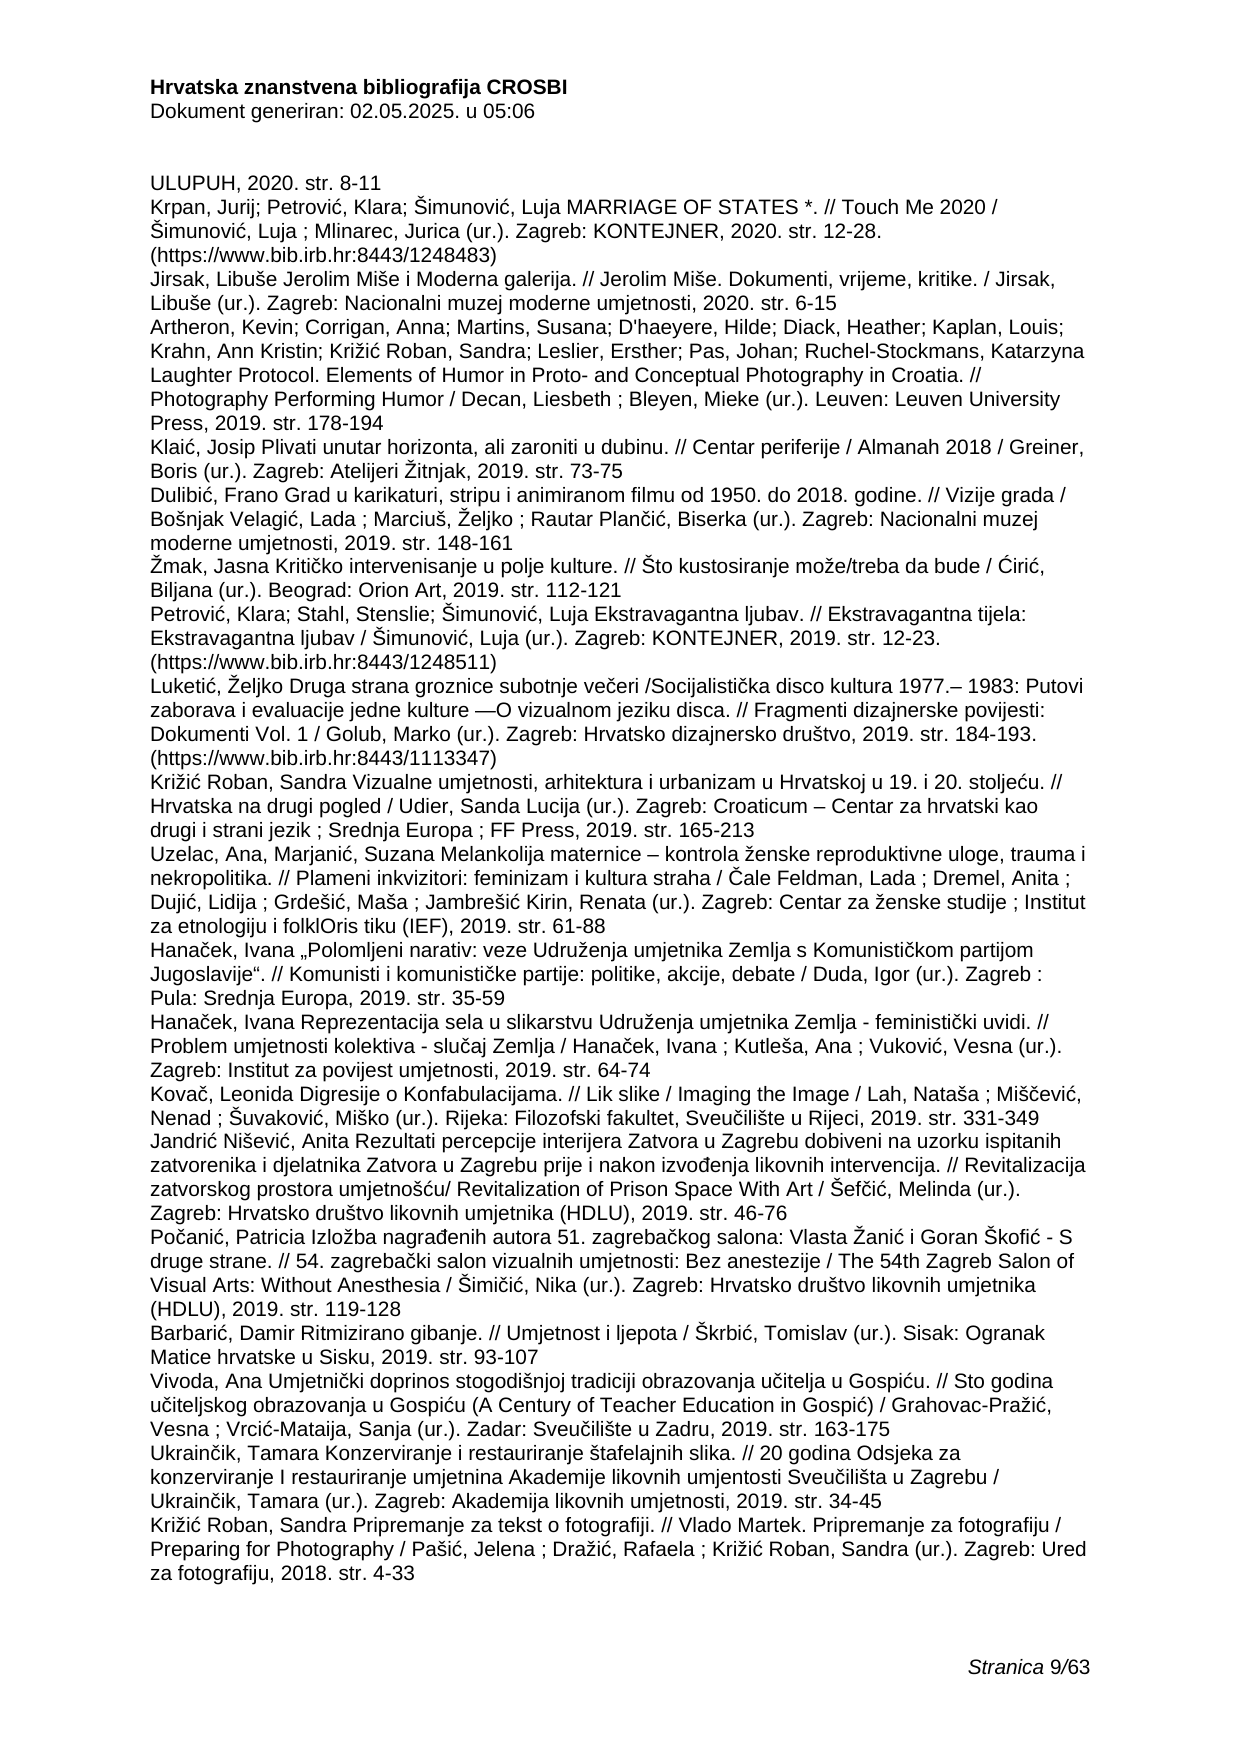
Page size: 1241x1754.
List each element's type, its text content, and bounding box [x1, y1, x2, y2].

text Bakal, Ivana [150, 171, 1090, 195]
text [150, 1513, 1090, 1584]
text Luketić, Željko [150, 674, 1090, 770]
text Barbarić, Damir [150, 1321, 1090, 1369]
text Jirsak, Libuše [150, 267, 1090, 315]
text Dulibić, Frano [150, 482, 1090, 554]
text Hanaček, Ivana [150, 1009, 1090, 1081]
text Žmak, Jasna [150, 554, 1090, 602]
text Petrović, Klara; Stahl, Stenslie; Šimunović, Luja [150, 602, 1090, 674]
text Uzelac, Ana, Marjanić, Suzana [150, 842, 1090, 938]
text Kovač, Leonida [150, 1081, 1090, 1129]
text Artheron, Kevin; Corrigan, Anna; Martins, Susana; D'haeyere, Hilde; Diack, Heather; Kaplan, Louis; Krahn, Ann Kristin; Križić Roban, Sandra; Leslier, Ersther; Pas, Johan; Ruchel-Stockmans, Katarzyna [150, 315, 1090, 434]
text Vivoda, Ana [150, 1369, 1090, 1441]
text Počanić, Patricia [150, 1225, 1090, 1321]
text Hanaček, Ivana [150, 938, 1090, 1009]
text Krpan, Jurij; Petrović, Klara; Šimunović, Luja [150, 195, 1090, 267]
text Ukrainčik, Tamara [150, 1441, 1090, 1513]
text Jandrić Nišević, Anita [150, 1129, 1090, 1225]
text Križić Roban, Sandra [150, 770, 1090, 842]
text Klaić, Josip [150, 434, 1090, 482]
